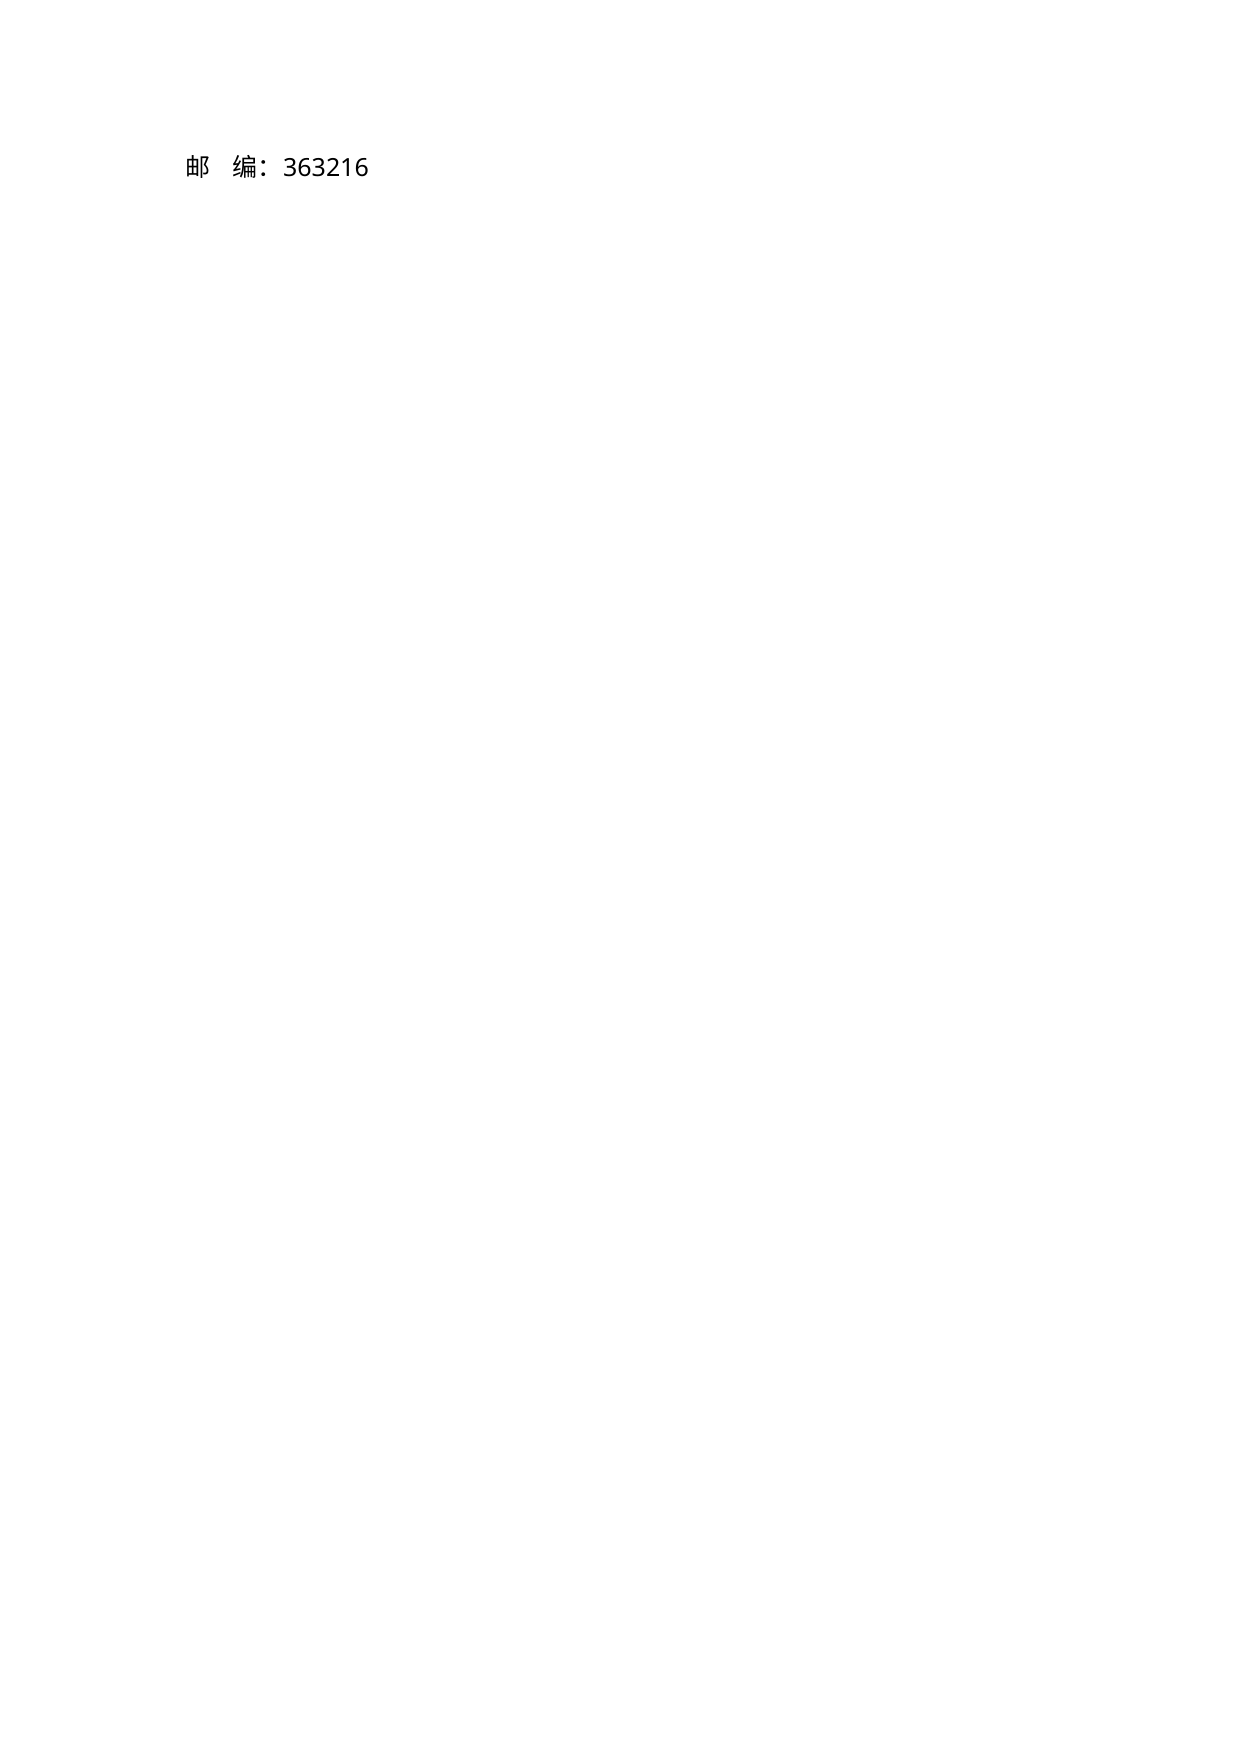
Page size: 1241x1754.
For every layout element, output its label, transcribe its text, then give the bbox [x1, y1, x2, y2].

text 邮 编：363216 [135, 148, 1121, 184]
